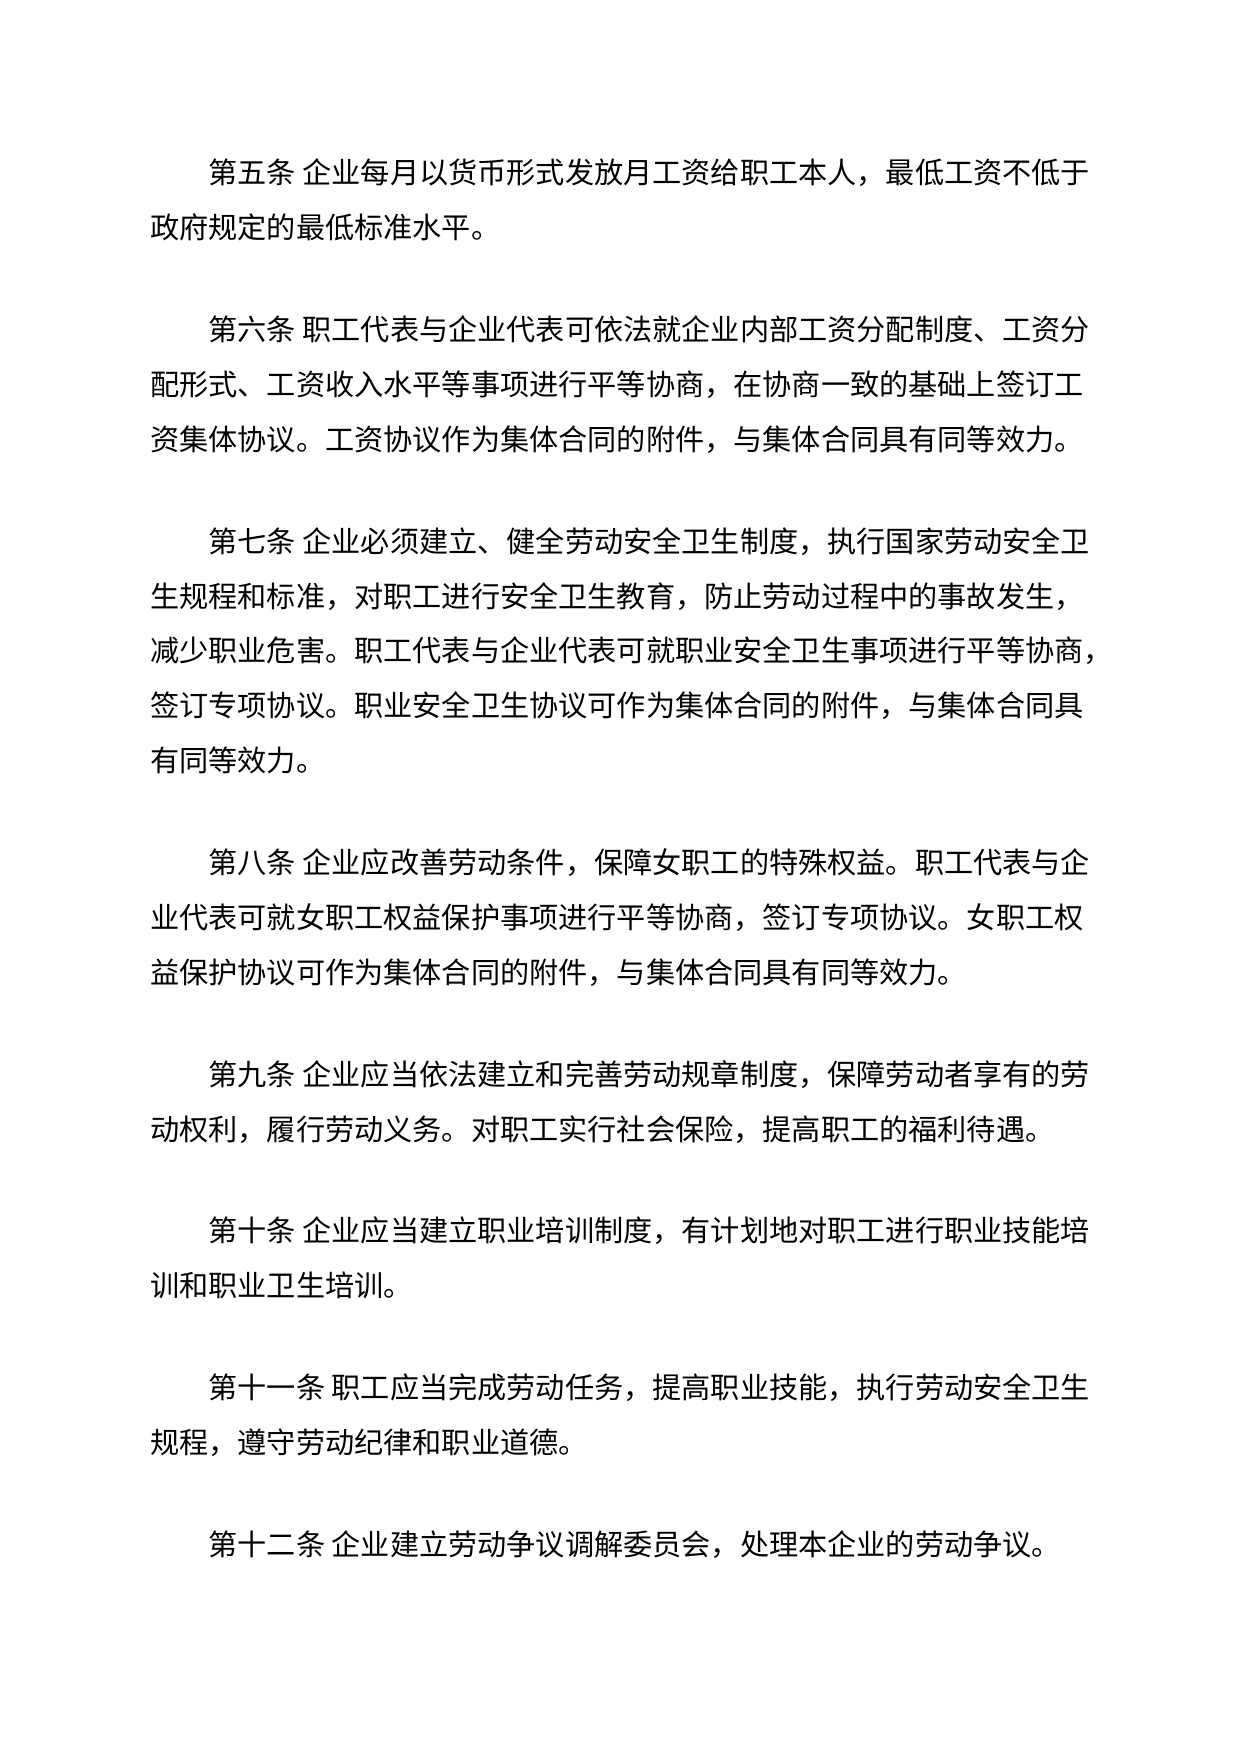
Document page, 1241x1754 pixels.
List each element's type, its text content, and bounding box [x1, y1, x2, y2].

text 第十一条 职工应当完成劳动任务，提高职业技能，执行劳动安全卫生规程，遵守劳动纪律和职业道德。 [150, 1364, 1090, 1462]
text 第七条 企业必须建立、健全劳动安全卫生制度，执行国家劳动安全卫生规程和标准，对职工进行安全卫生教育，防止劳动过程中的事故发生，减少职业危害。职工代表与企业代表可就职业安全卫生事项进行平等协商，签订专项协议。职业安全卫生协议可作为集体合同的附件，与集体合同具有同等效力。 [150, 518, 1090, 780]
text 第十二条 企业建立劳动争议调解委员会，处理本企业的劳动争议。 [150, 1521, 1090, 1563]
text 第五条 企业每月以货币形式发放月工资给职工本人，最低工资不低于政府规定的最低标准水平。 [150, 150, 1090, 247]
text 第九条 企业应当依法建立和完善劳动规章制度，保障劳动者享有的劳动权利，履行劳动义务。对职工实行社会保险，提高职工的福利待遇。 [150, 1051, 1090, 1148]
text 第八条 企业应改善劳动条件，保障女职工的特殊权益。职工代表与企业代表可就女职工权益保护事项进行平等协商，签订专项协议。女职工权益保护协议可作为集体合同的附件，与集体合同具有同等效力。 [150, 839, 1090, 992]
text 第十条 企业应当建立职业培训制度，有计划地对职工进行职业技能培训和职业卫生培训。 [150, 1208, 1090, 1305]
text 第六条 职工代表与企业代表可依法就企业内部工资分配制度、工资分配形式、工资收入水平等事项进行平等协商，在协商一致的基础上签订工资集体协议。工资协议作为集体合同的附件，与集体合同具有同等效力。 [150, 307, 1090, 459]
